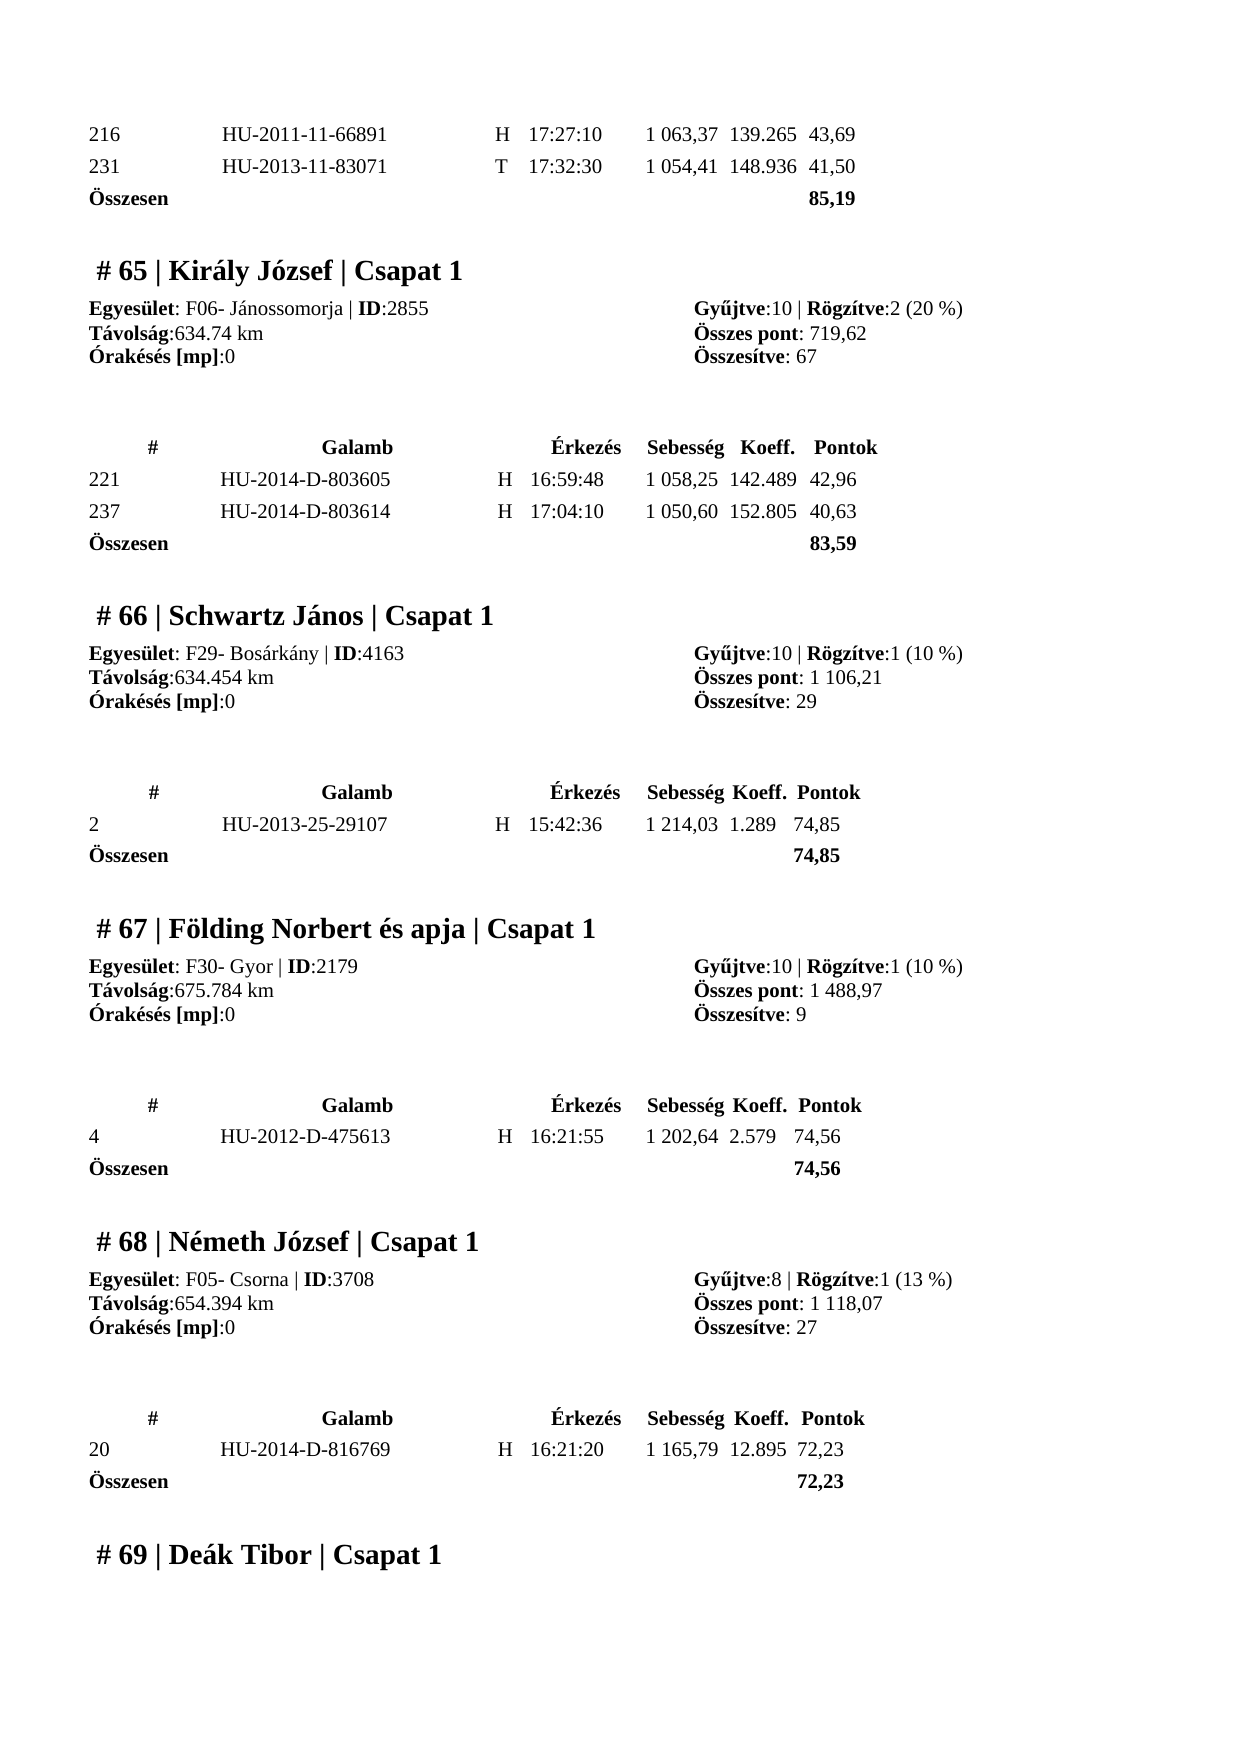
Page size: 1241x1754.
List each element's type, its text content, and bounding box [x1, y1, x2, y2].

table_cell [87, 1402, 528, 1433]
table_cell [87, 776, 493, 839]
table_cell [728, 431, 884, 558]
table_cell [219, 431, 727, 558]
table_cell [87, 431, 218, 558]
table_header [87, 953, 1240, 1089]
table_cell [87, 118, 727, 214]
subtitle # 69 | Deák Tibor | Csapat 1 [96, 1537, 1173, 1571]
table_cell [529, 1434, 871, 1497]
subtitle # 66 | Schwartz János | Csapat 1 [96, 598, 1173, 632]
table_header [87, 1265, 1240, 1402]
subtitle # 68 | Németh József | Csapat 1 [96, 1224, 1173, 1258]
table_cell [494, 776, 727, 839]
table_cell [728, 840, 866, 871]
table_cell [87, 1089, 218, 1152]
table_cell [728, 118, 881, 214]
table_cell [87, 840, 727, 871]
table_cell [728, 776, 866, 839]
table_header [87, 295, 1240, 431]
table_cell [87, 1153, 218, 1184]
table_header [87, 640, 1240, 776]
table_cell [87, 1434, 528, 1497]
subtitle # 67 | Földing Norbert és apja | Csapat 1 [96, 911, 1173, 945]
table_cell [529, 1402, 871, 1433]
subtitle # 65 | Király József | Csapat 1 [96, 253, 1173, 287]
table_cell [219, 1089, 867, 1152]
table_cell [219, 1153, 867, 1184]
